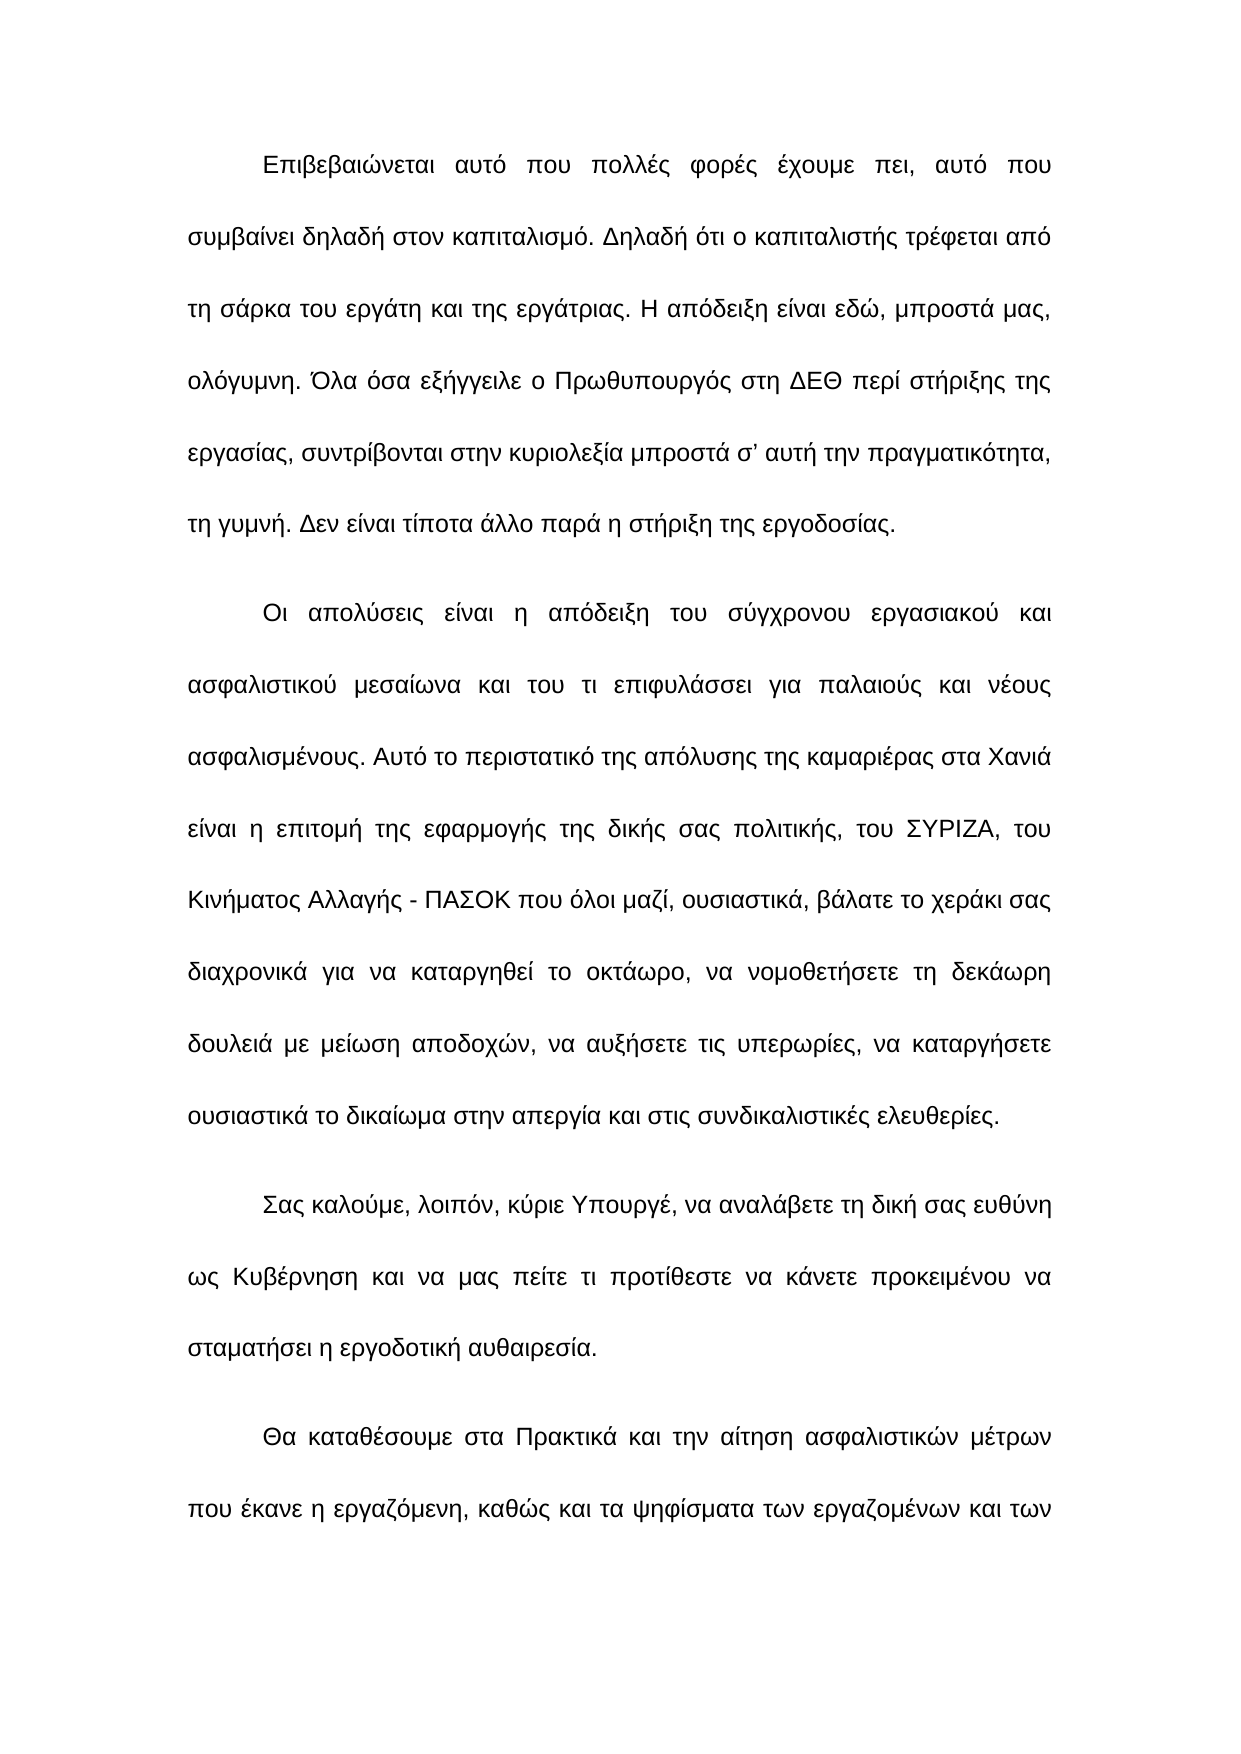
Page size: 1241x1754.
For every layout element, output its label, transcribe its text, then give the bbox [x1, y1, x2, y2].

text Οι απολύσεις είναι η απόδειξη του σύγχρονου εργασιακού και ασφαλιστικού μεσαίωνα και του τι επιφυλάσσει για παλαιούς και νέους ασφαλισμένους. Αυτό το περιστατικό της απόλυσης της καμαριέρας στα Χανιά είναι η επιτομή της εφαρμογής της δικής σας πολιτικής, του ΣΥΡΙΖΑ, του Κινήματος Αλλαγής - ΠΑΣΟΚ που όλοι μαζί, ουσιαστικά, βάλατε το χεράκι σας διαχρονικά για να καταργηθεί το οκτάωρο, να νομοθετήσετε τη δεκάωρη δουλειά με μείωση αποδοχών, να αυξήσετε τις υπερωρίες, να καταργήσετε ουσιαστικά το δικαίωμα στην απεργία και στις συνδικαλιστικές ελευθερίες. [187, 598, 1053, 1130]
text Σας καλούμε, λοιπόν, κύριε Υπουργέ, να αναλάβετε τη δική σας ευθύνη ως Κυβέρνηση και να μας πείτε τι προτίθεστε να κάνετε προκειμένου να σταματήσει η εργοδοτική αυθαιρεσία. [187, 1189, 1053, 1362]
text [187, 1422, 1053, 1522]
text Επιβεβαιώνεται αυτό που πολλές φορές έχουμε πει, αυτό που συμβαίνει δηλαδή στον καπιταλισμό. Δηλαδή ότι ο καπιταλιστής τρέφεται από τη σάρκα του εργάτη και της εργάτριας. Η απόδειξη είναι εδώ, μπροστά μας, ολόγυμνη. Όλα όσα εξήγγειλε ο Πρωθυπουργός στη ΔΕΘ περί στήριξης της εργασίας, συντρίβονται στην κυριολεξία μπροστά σ’ αυτή την πραγματικότητα, τη γυμνή. Δεν είναι τίποτα άλλο παρά η στήριξη της εργοδοσίας. [187, 150, 1053, 538]
